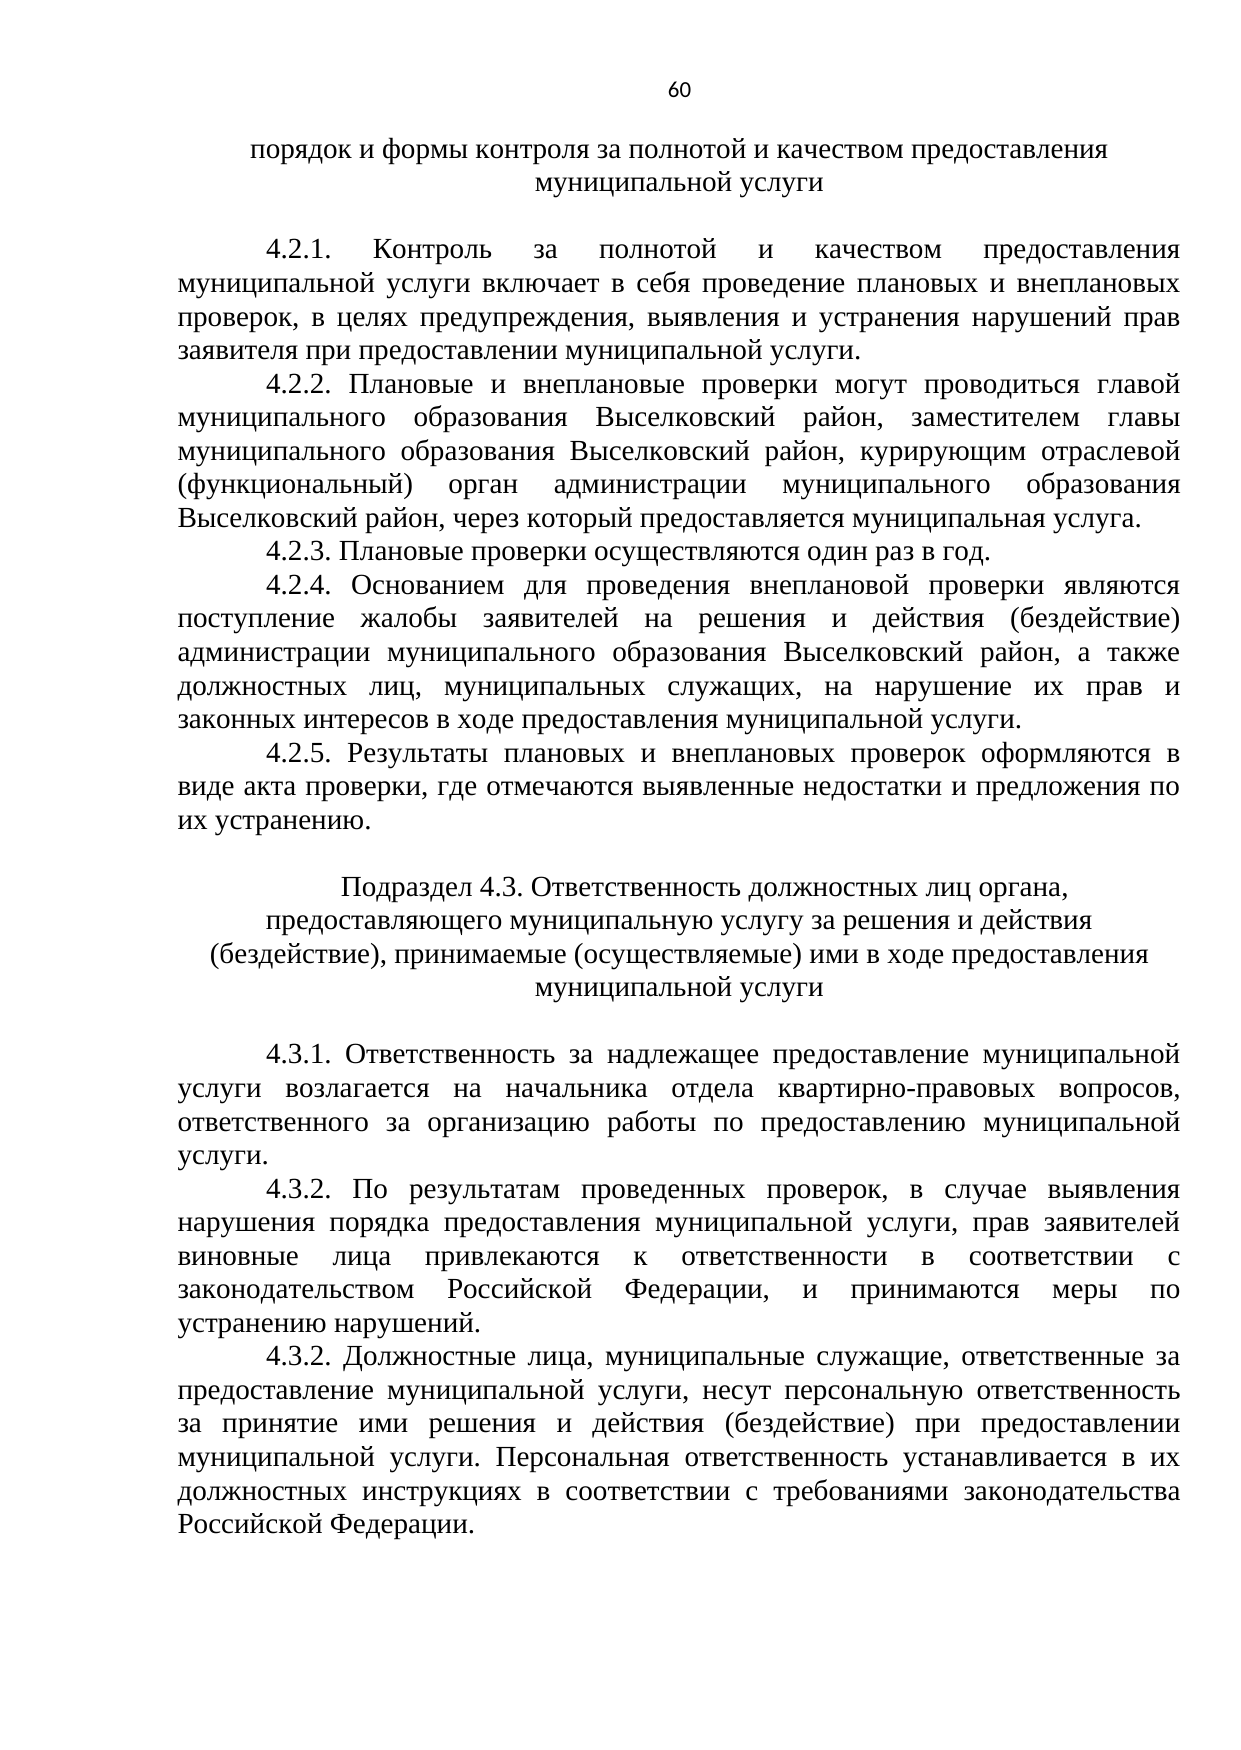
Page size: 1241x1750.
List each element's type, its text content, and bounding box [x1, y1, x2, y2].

text 4.2.1. Контроль за полнотой и качеством предоставления муниципальной услуги включает в себя проведение плановых и внеплановых проверок, в целях предупреждения, выявления и устранения нарушений прав заявителя при предоставлении муниципальной услуги. [177, 232, 1181, 366]
text 4.2.2. Плановые и внеплановые проверки могут проводиться главой муниципального образования Выселковский район, заместителем главы муниципального образования Выселковский район, курирующим отраслевой (функциональный) орган администрации муниципального образования Выселковский район, через который предоставляется муниципальная услуга. [177, 366, 1181, 533]
text 4.3.2. Должностные лица, муниципальные служащие, ответственные за предоставление муниципальной услуги, несут персональную ответственность за принятие ими решения и действия (бездействие) при предоставлении муниципальной услуги. Персональная ответственность устанавливается в их должностных инструкциях в соответствии с требованиями законодательства Российской Федерации. [177, 1338, 1181, 1540]
text Подраздел 4.3. Ответственность должностных лиц органа, предоставляющего муниципальную услугу за решения и действия (бездействие), принимаемые (осуществляемые) ими в ходе предоставления муниципальной услуги [177, 869, 1181, 1003]
text 4.3.2. По результатам проведенных проверок, в случае выявления нарушения порядка предоставления муниципальной услуги, прав заявителей виновные лица привлекаются к ответственности в соответствии с законодательством Российской Федерации, и принимаются меры по устранению нарушений. [177, 1171, 1181, 1338]
text 4.2.5. Результаты плановых и внеплановых проверок оформляются в виде акта проверки, где отмечаются выявленные недостатки и предложения по их устранению. [177, 735, 1181, 835]
text 4.3.1. Ответственность за надлежащее предоставление муниципальной услуги возлагается на начальника отдела квартирно-правовых вопросов, ответственного за организацию работы по предоставлению муниципальной услуги. [177, 1037, 1181, 1171]
text 4.2.3. Плановые проверки осуществляются один раз в год. [177, 533, 1181, 567]
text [177, 131, 1181, 198]
text 4.2.4. Основанием для проведения внеплановой проверки являются поступление жалобы заявителей на решения и действия (бездействие) администрации муниципального образования Выселковский район, а также должностных лиц, муниципальных служащих, на нарушение их прав и законных интересов в ходе предоставления муниципальной услуги. [177, 567, 1181, 735]
